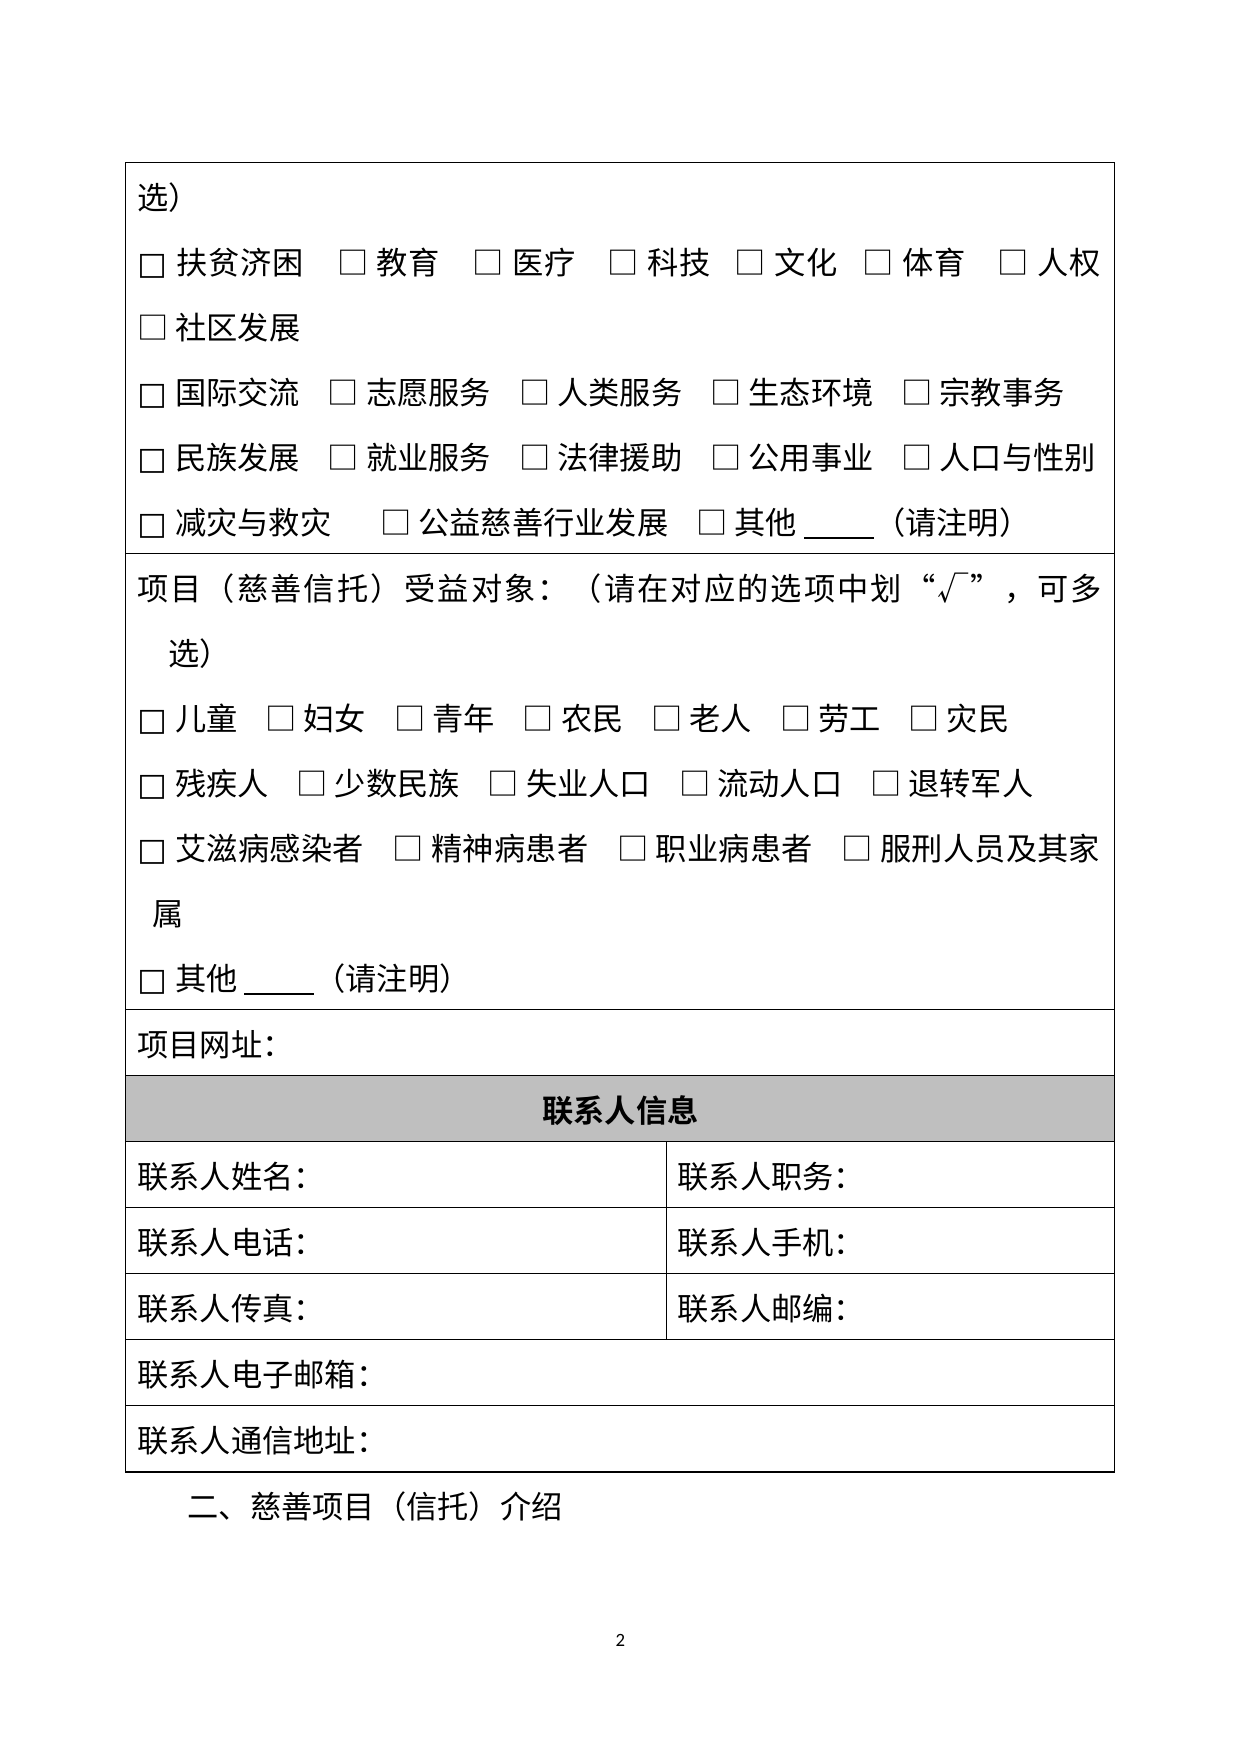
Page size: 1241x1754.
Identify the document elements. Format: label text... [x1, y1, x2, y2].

table_cell 联系人姓名： [126, 1142, 666, 1207]
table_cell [126, 163, 1114, 553]
text 二、慈善项目（信托）介绍 [187, 1473, 1053, 1537]
table_cell 联系人通信地址： [126, 1406, 1114, 1471]
table_cell 联系人邮编： [667, 1274, 1114, 1339]
table_cell 联系人传真： [126, 1274, 666, 1339]
table_cell 联系人电话： [126, 1208, 666, 1273]
table_cell 联系人信息 [126, 1076, 1114, 1141]
table_cell 联系人电子邮箱： [126, 1340, 1114, 1405]
table_cell 项目网址： [126, 1010, 1114, 1075]
table_cell 联系人手机： [667, 1208, 1114, 1273]
table_cell 联系人职务： [667, 1142, 1114, 1207]
table_cell 项目（慈善信托）受益对象：（请在对应的选项中划“√”，可多选） □ 儿童 □ 妇女 □ 青年 □ 农民 □ 老人 □ 劳工 □ 灾民 □ 残疾人 □ 少数民族 □ 失业人口 □ 流动人口 □ 退转军人 □ 艾滋病感染者 □ 精神病患者 □ 职业病患者 □ 服刑人员及其家属 □ 其他 （请注明） [126, 554, 1114, 1009]
